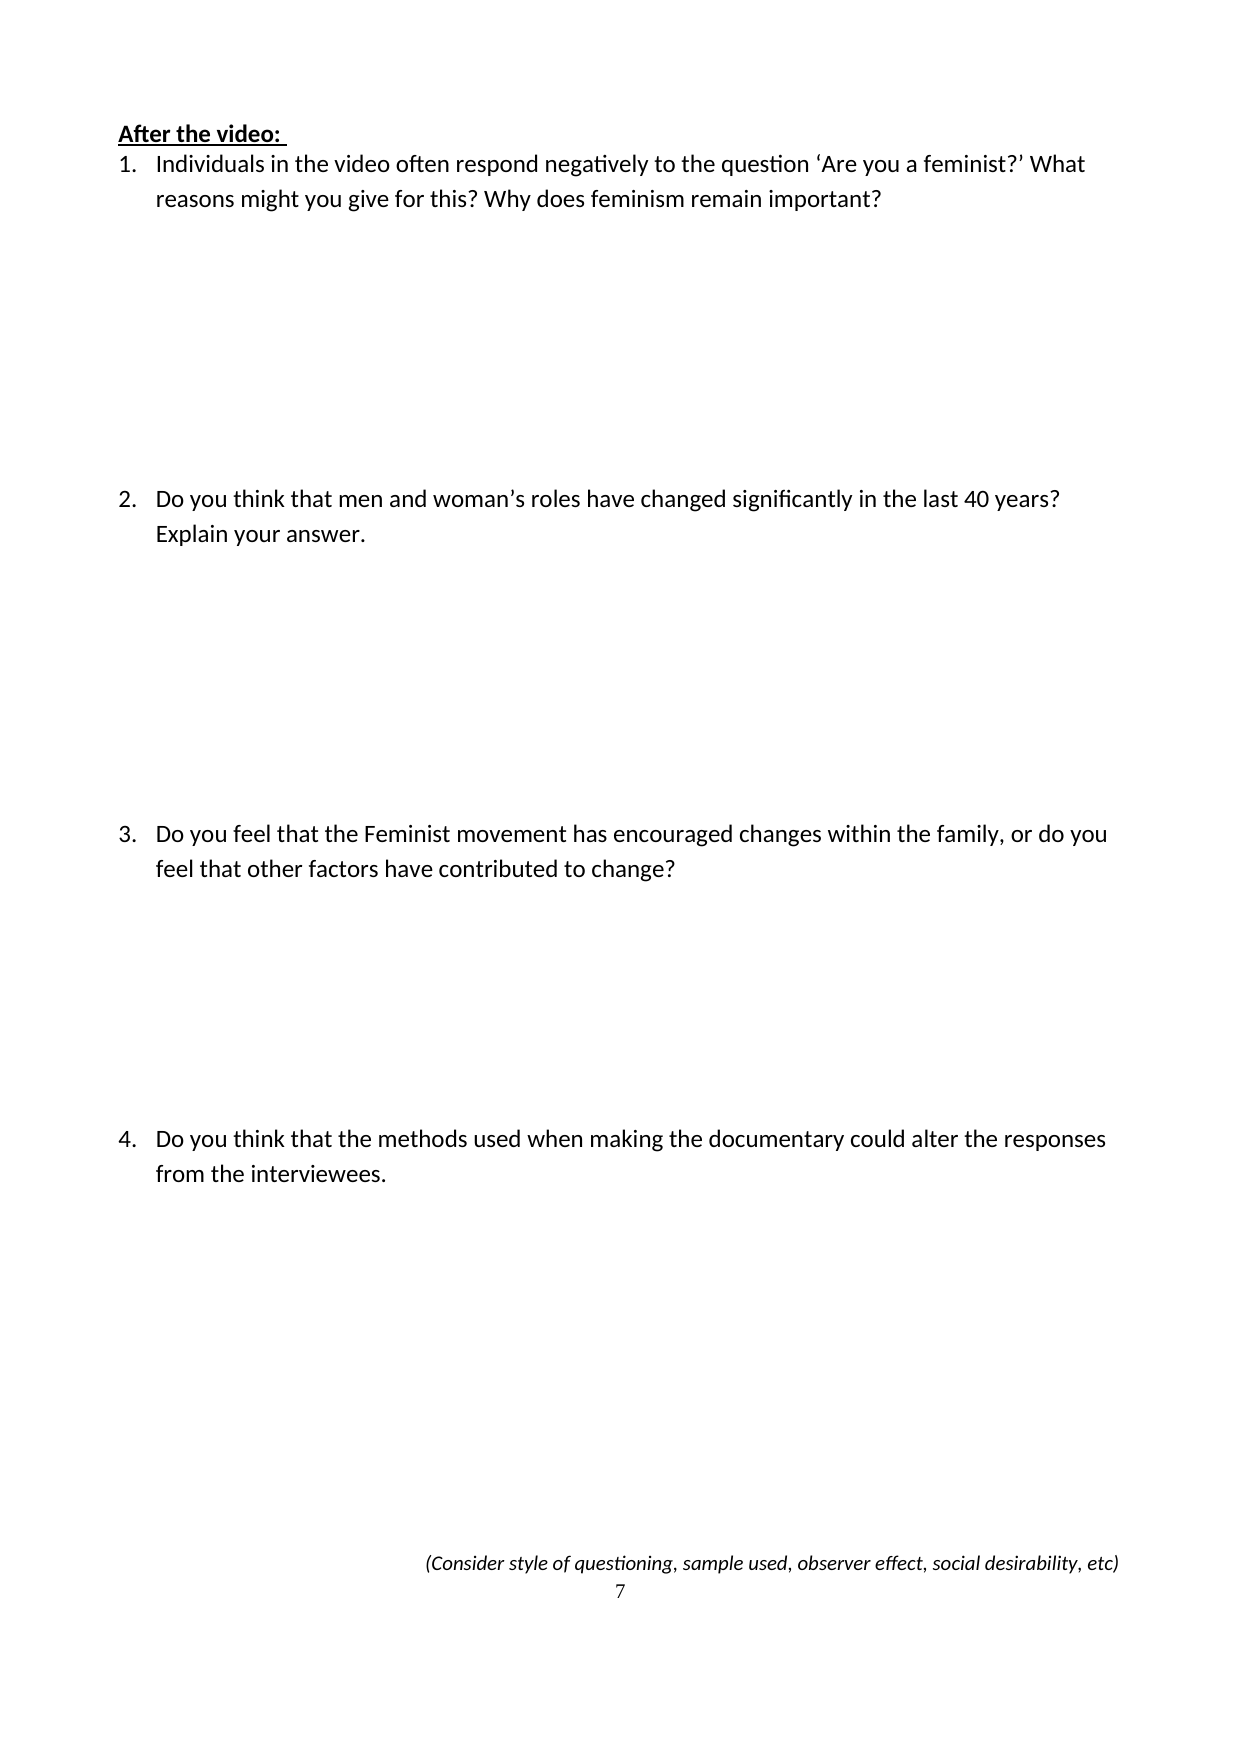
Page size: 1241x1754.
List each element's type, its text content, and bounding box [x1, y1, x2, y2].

text After the video: [118, 118, 1122, 149]
list Do you think that the methods used when making the documentary could alter the responses from the interviewees. [118, 1123, 1122, 1189]
list Individuals in the video often respond negatively to the question ‘Are you a feminist?’ What reasons might you give for this? Why does feminism remain important? [118, 149, 1122, 214]
list Do you feel that the Feminist movement has encouraged changes within the family, or do you feel that other factors have contributed to change? [118, 819, 1122, 884]
text (Consider style of questioning, sample used, observer effect, social desirability, etc) [118, 1550, 1122, 1575]
list Do you think that men and woman’s roles have changed significantly in the last 40 years? Explain your answer. [118, 484, 1122, 549]
